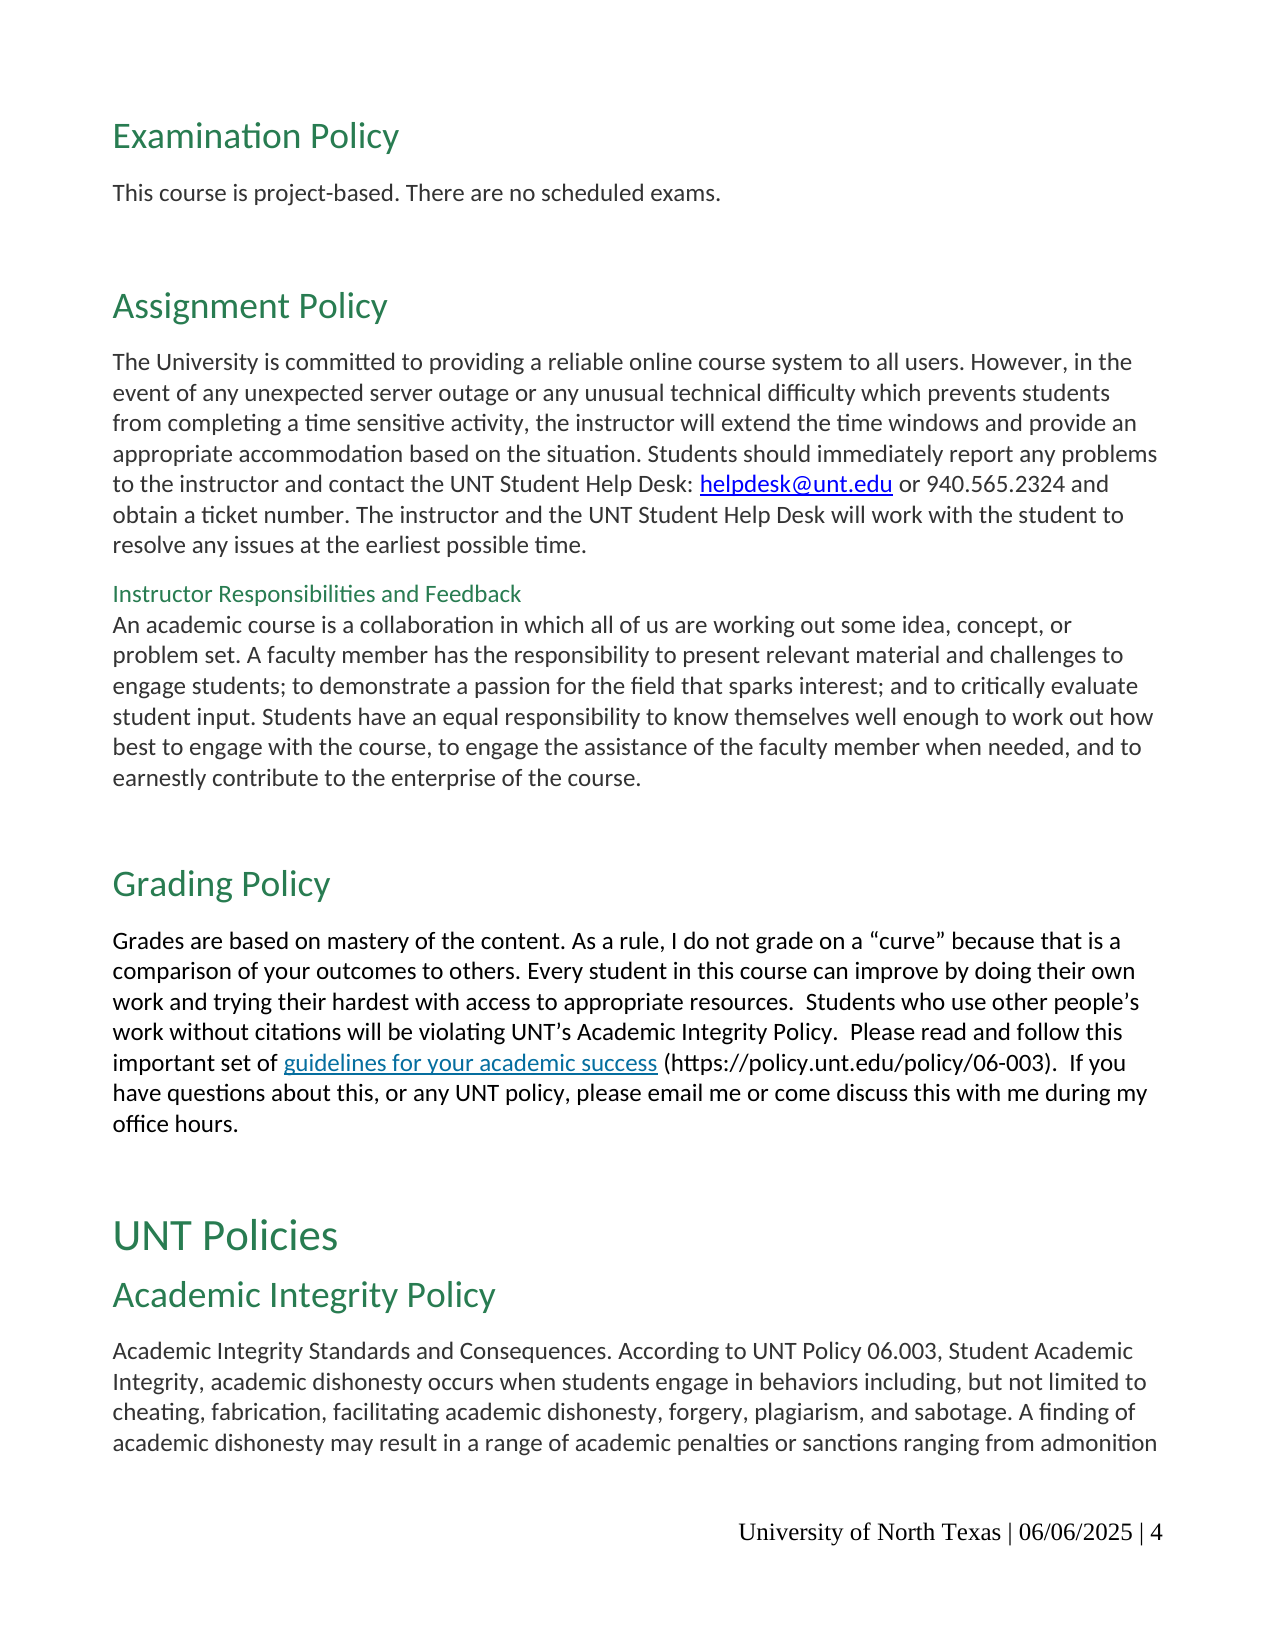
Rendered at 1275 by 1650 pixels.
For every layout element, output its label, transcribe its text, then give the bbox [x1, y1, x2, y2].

text The University is committed to providing a reliable online course system to all users. However, in the event of any unexpected server outage or any unusual technical difficulty which prevents students from completing a time sensitive activity, the instructor will extend the time windows and provide an appropriate accommodation based on the situation. Students should immediately report any problems to the instructor and contact the UNT Student Help Desk: helpdesk@unt.edu or 940.565.2324 and obtain a ticket number. The instructor and the UNT Student Help Desk will work with the student to resolve any issues at the earliest possible time. [112, 346, 1162, 560]
text Assignment Policy [112, 282, 1162, 327]
text Grading Policy [112, 860, 1162, 906]
text UNT Policies [112, 1206, 1162, 1261]
text This course is project-based. There are no scheduled exams. [112, 177, 1162, 208]
text Academic Integrity Policy [112, 1271, 1162, 1316]
text Examination Policy [112, 112, 1162, 158]
text Instructor Responsibilities and Feedback An academic course is a collaboration in which all of us are working out some idea, concept, or problem set. A faculty member has the responsibility to present relevant material and challenges to engage students; to demonstrate a passion for the field that sparks interest; and to critically evaluate student input. Students have an equal responsibility to know themselves well enough to work out how best to engage with the course, to engage the assistance of the faculty member when needed, and to earnestly contribute to the enterprise of the course. [112, 578, 1162, 792]
text Grades are based on mastery of the content. As a rule, I do not grade on a “curve” because that is a comparison of your outcomes to others. Every student in this course can improve by doing their own work and trying their hardest with access to appropriate resources. Students who use other people’s work without citations will be violating UNT’s Academic Integrity Policy. Please read and follow this important set of guidelines for your academic success (https://policy.unt.edu/policy/06-003). If you have questions about this, or any UNT policy, please email me or come discuss this with me during my office hours. [112, 925, 1162, 1138]
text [112, 1335, 1162, 1457]
